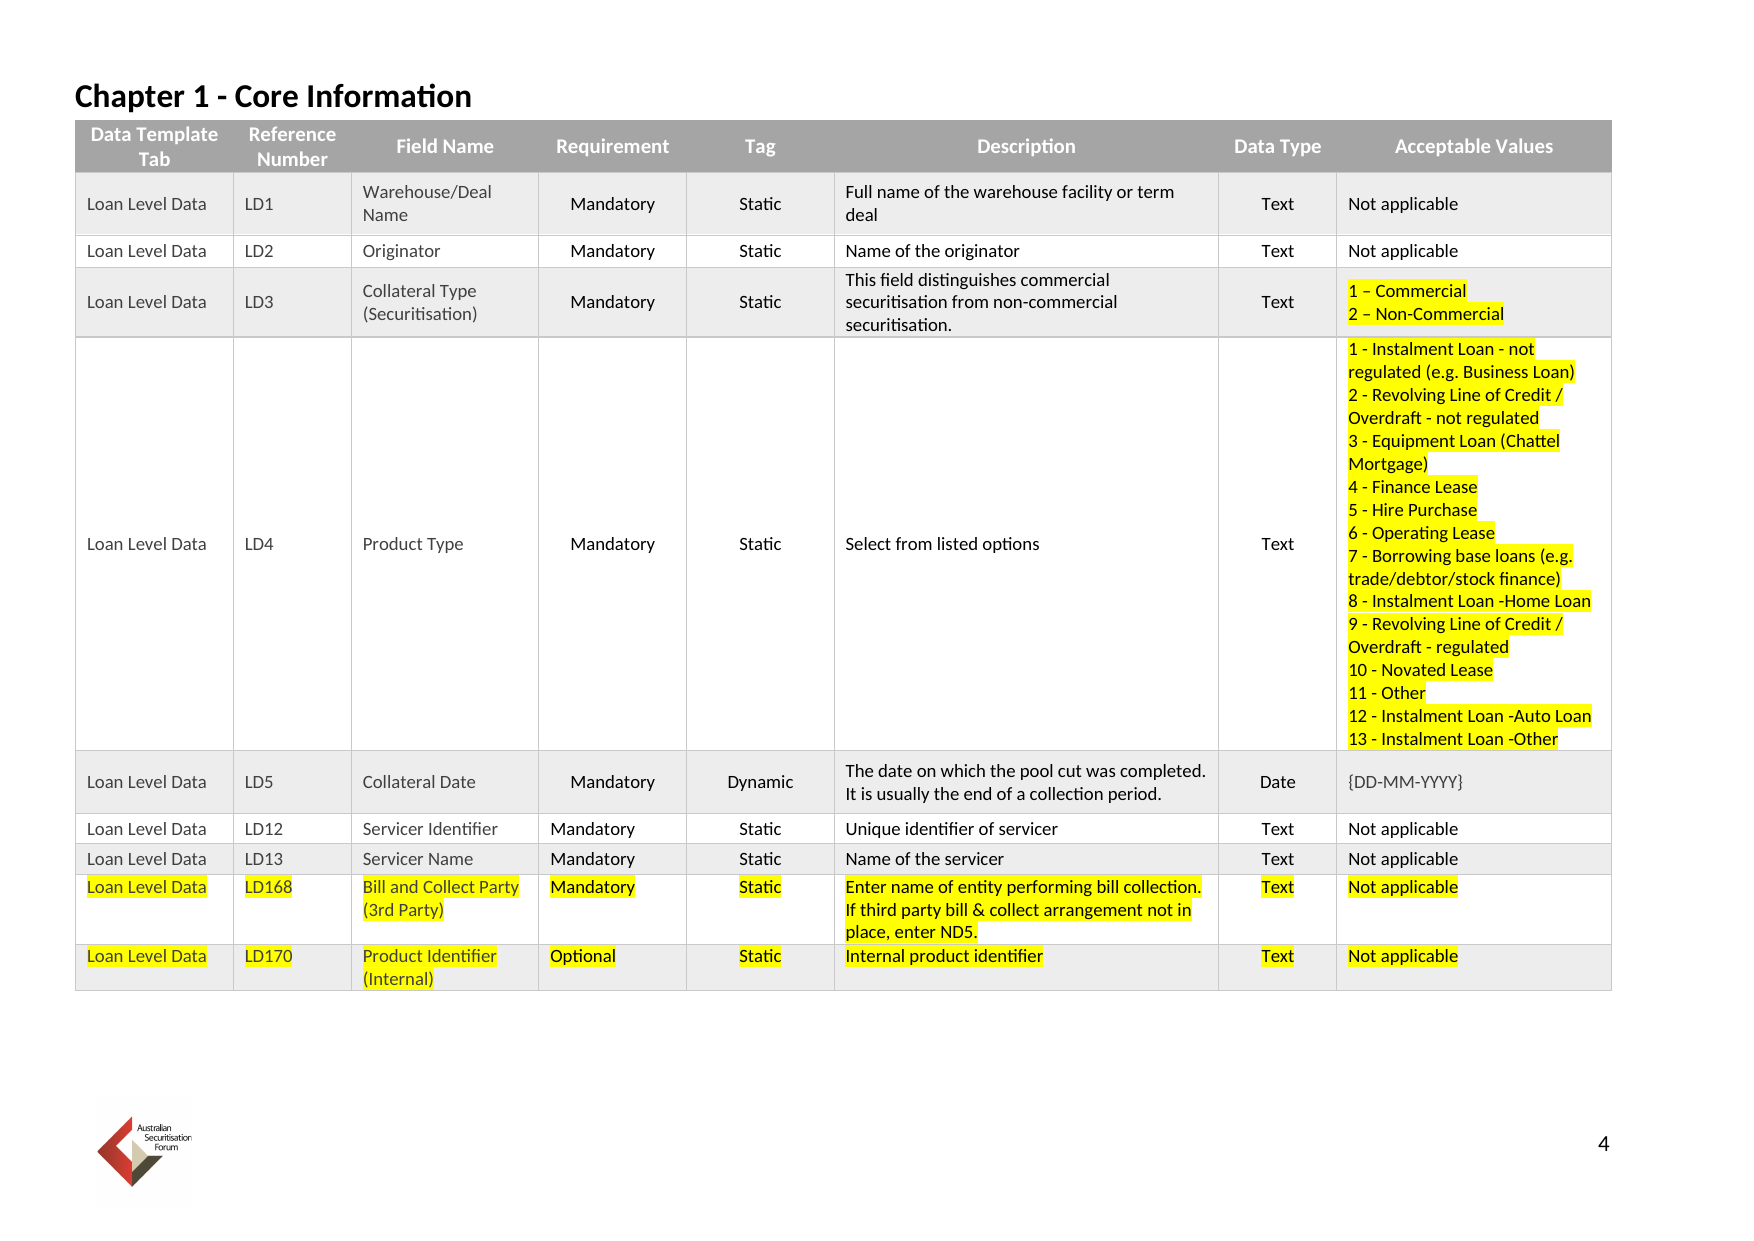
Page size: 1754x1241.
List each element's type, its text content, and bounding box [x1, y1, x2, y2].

picture [97, 1096, 192, 1208]
table_cell Loan Level Data [76, 945, 233, 990]
table_cell Text [1219, 875, 1336, 943]
table_cell LD4 [234, 338, 351, 750]
table_cell Loan Level Data [76, 814, 233, 843]
table_header Field Name [352, 121, 538, 172]
table_cell Mandatory [539, 751, 686, 813]
table_cell Text [1219, 814, 1336, 843]
table_cell Product Type [352, 338, 538, 750]
table_cell Mandatory [539, 338, 686, 750]
table_cell Mandatory [539, 814, 686, 843]
table_cell Internal product identifier [835, 945, 1218, 990]
table_cell Warehouse/Deal Name [352, 173, 538, 234]
table_cell Not applicable [1337, 844, 1611, 874]
table_header Description [835, 121, 1218, 172]
table_cell Loan Level Data [76, 173, 233, 234]
table_cell 1 – Commercial 2 – Non-Commercial [1337, 268, 1611, 336]
table_cell Static [687, 814, 834, 843]
table_cell Select from listed options [835, 338, 1218, 750]
table_cell LD12 [234, 814, 351, 843]
table_cell 1 - Instalment Loan - not regulated (e.g. Business Loan) 2 - Revolving Line of Credit / Overdraft - not regulated 3 - Equipment Loan (Chattel Mortgage) 4 - Finance Lease 5 - Hire Purchase 6 - Operating Lease 7 - Borrowing base loans (e.g. trade/debtor/stock finance) 8 - Instalment Loan -Home Loan 9 - Revolving Line of Credit / Overdraft - regulated 10 - Novated Lease 11 - Other 12 - Instalment Loan -Auto Loan 13 - Instalment Loan -Other [1337, 338, 1611, 750]
table_cell Full name of the warehouse facility or term deal [835, 173, 1218, 234]
table_header Data Template Tab [76, 121, 233, 172]
table_cell Bill and Collect Party (3rd Party) [352, 875, 538, 943]
table_cell Text [1219, 236, 1336, 267]
table_cell Not applicable [1337, 173, 1611, 234]
table_cell Text [1219, 338, 1336, 750]
table_header Tag [687, 121, 834, 172]
table_cell Loan Level Data [76, 751, 233, 813]
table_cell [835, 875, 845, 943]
table_cell Static [687, 173, 834, 234]
table_cell LD168 [234, 875, 351, 943]
table_cell Not applicable [1337, 875, 1611, 943]
table_header Acceptable Values [1337, 121, 1611, 172]
table_cell Loan Level Data [76, 338, 233, 750]
table_cell Servicer Identifier [352, 814, 538, 843]
table_cell Dynamic [687, 751, 834, 813]
table_cell Loan Level Data [76, 844, 233, 874]
table_cell Static [687, 844, 834, 874]
table_cell LD1 [234, 173, 351, 234]
table_cell Unique identifier of servicer [835, 814, 1218, 843]
table_cell Text [1219, 945, 1336, 990]
table_cell Not applicable [1337, 814, 1611, 843]
table_cell Collateral Date [352, 751, 538, 813]
table_cell LD170 [234, 945, 351, 990]
table_cell Mandatory [539, 268, 686, 336]
table_cell LD13 [234, 844, 351, 874]
table_cell Mandatory [539, 844, 686, 874]
table_cell Originator [352, 236, 538, 267]
table_cell {DD-MM-YYYY} [1337, 751, 1611, 813]
table_cell Servicer Name [352, 844, 538, 874]
table_cell The date on which the pool cut was completed. It is usually the end of a collection period. [835, 751, 1218, 813]
table_cell Not applicable [1337, 236, 1611, 267]
table_cell Text [1219, 844, 1336, 874]
table_header Data Type [1219, 121, 1336, 172]
table_cell LD5 [234, 751, 351, 813]
table_cell Mandatory [539, 173, 686, 234]
table_cell Enter name of entity performing bill collection. If third party bill & collect arrangement not in place, enter ND5. [978, 875, 1218, 943]
table_cell This field distinguishes commercial securitisation from non-commercial securitisation. [835, 268, 1218, 336]
table_cell Loan Level Data [76, 268, 233, 336]
table_cell Loan Level Data [76, 236, 233, 267]
table_cell Product Identifier (Internal) [352, 945, 538, 990]
table_cell Static [687, 236, 834, 267]
table_cell Static [687, 338, 834, 750]
table_cell LD2 [234, 236, 351, 267]
table_header Reference Number [234, 121, 351, 172]
table_cell Not applicable [1337, 945, 1611, 990]
table_cell Optional [539, 945, 686, 990]
table_cell Name of the servicer [835, 844, 1218, 874]
table_cell Text [1219, 268, 1336, 336]
table_cell Static [687, 945, 834, 990]
table_cell Mandatory [539, 236, 686, 267]
table_cell Static [687, 875, 834, 943]
table_cell Mandatory [539, 875, 686, 943]
table_header Requirement [539, 121, 686, 172]
table_cell Collateral Type (Securitisation) [352, 268, 538, 336]
table_cell Name of the originator [835, 236, 1218, 267]
table_cell Date [1219, 751, 1336, 813]
subtitle Chapter 1 - Core Information [75, 75, 1609, 116]
table_cell Static [687, 268, 834, 336]
table_cell LD3 [234, 268, 351, 336]
table_cell Text [1219, 173, 1336, 234]
table_cell Loan Level Data [76, 875, 233, 943]
